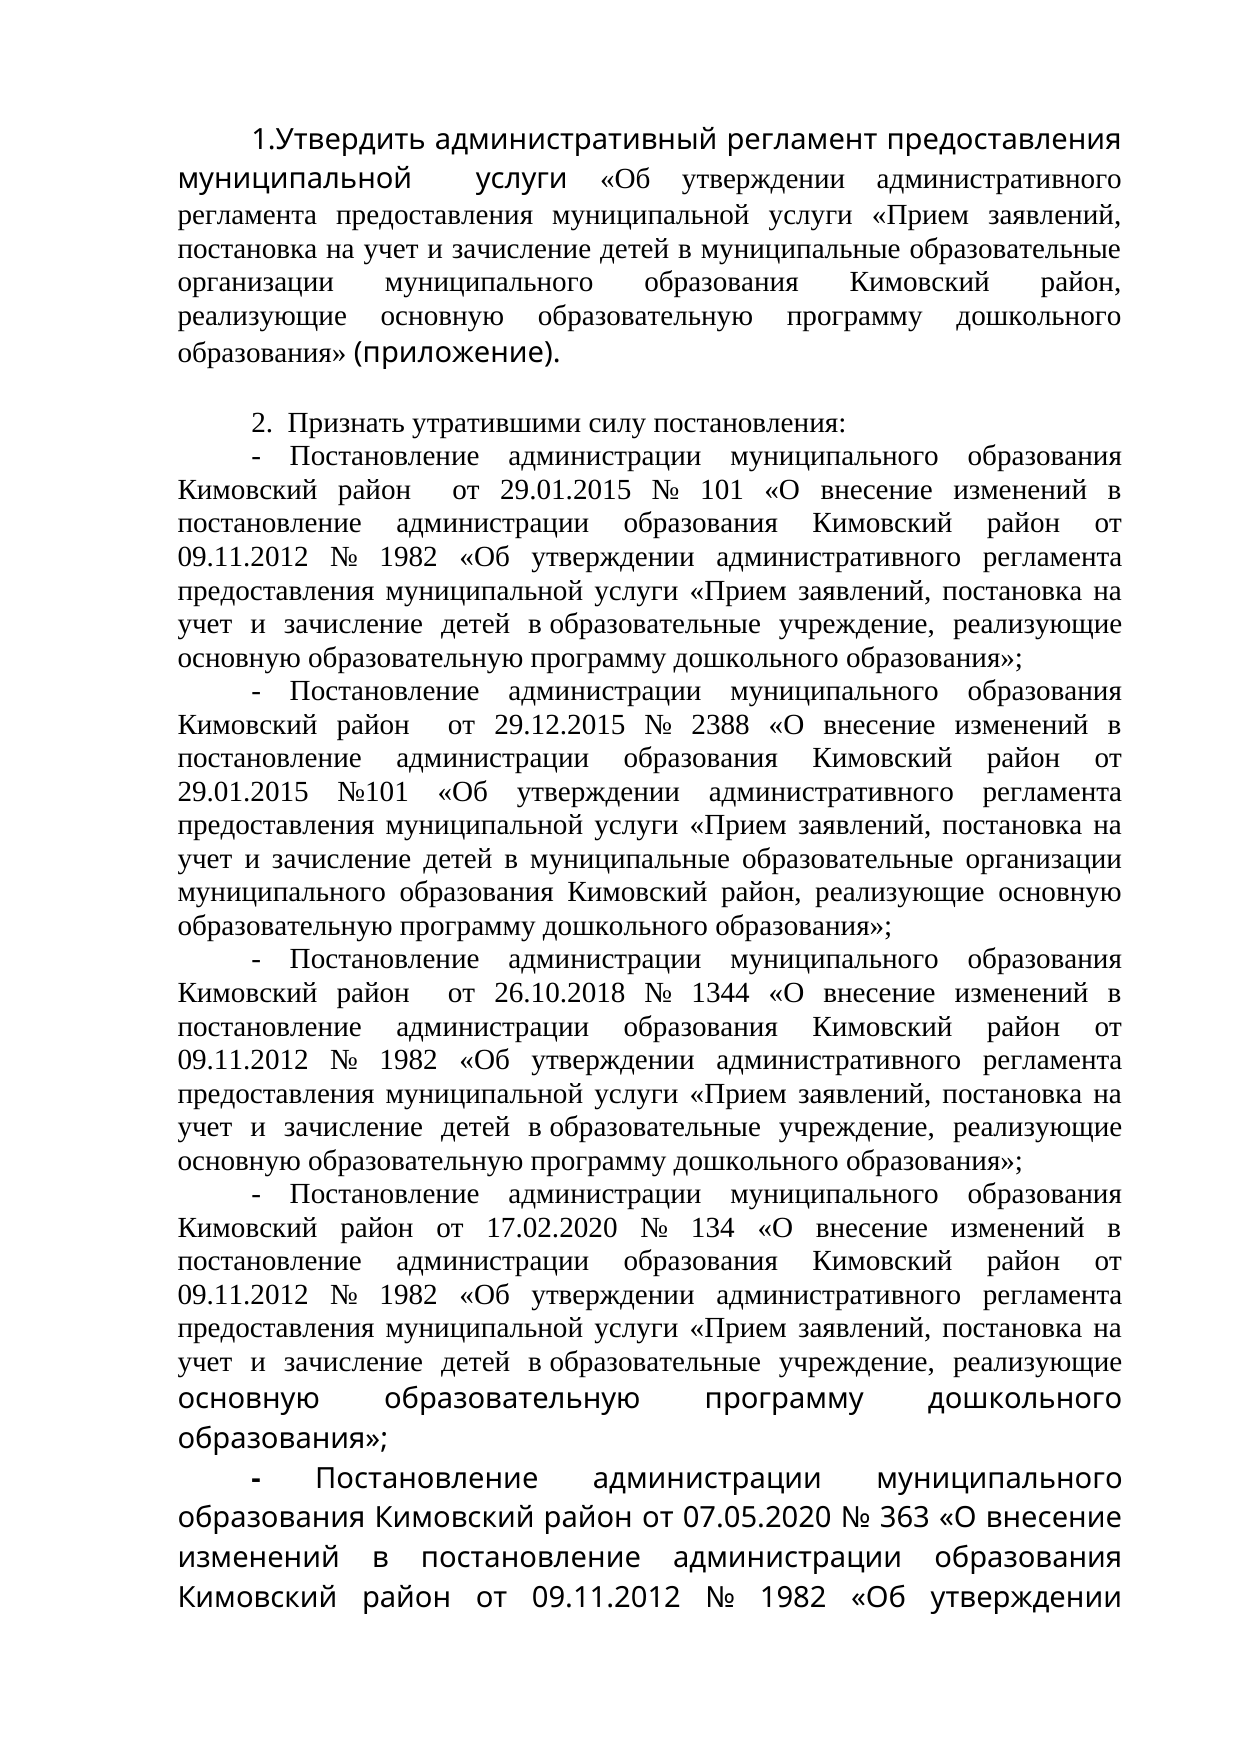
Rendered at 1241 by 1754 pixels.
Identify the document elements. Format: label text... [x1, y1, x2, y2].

text 2. Признать утратившими силу постановления: [177, 405, 1123, 438]
text - Постановление администрации муниципального образования Кимовский район от 29.01.2015 № 101 «О внесение изменений в постановление администрации образования Кимовский район от 09.11.2012 № 1982 «Об утверждении административного регламента предоставления муниципальной услуги «Прием заявлений, постановка на учет и зачисление детей в образовательные учреждение, реализующие основную образовательную программу дошкольного образования»; [177, 438, 1123, 673]
text - Постановление администрации муниципального образования Кимовский район от 29.12.2015 № 2388 «О внесение изменений в постановление администрации образования Кимовский район от 29.01.2015 №101 «Об утверждении административного регламента предоставления муниципальной услуги «Прием заявлений, постановка на учет и зачисление детей в муниципальные образовательные организации муниципального образования Кимовский район, реализующие основную образовательную программу дошкольного образования»; [177, 673, 1123, 942]
text 1.Утвердить административный регламент предоставления муниципальной услуги «Об утверждении административного регламента предоставления муниципальной услуги «Прием заявлений, постановка на учет и зачисление детей в муниципальные образовательные организации муниципального образования Кимовский район, реализующие основную образовательную программу дошкольного образования» (приложение). [177, 118, 1122, 371]
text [177, 1457, 1123, 1616]
text - Постановление администрации муниципального образования Кимовский район от 26.10.2018 № 1344 «О внесение изменений в постановление администрации образования Кимовский район от 09.11.2012 № 1982 «Об утверждении административного регламента предоставления муниципальной услуги «Прием заявлений, постановка на учет и зачисление детей в образовательные учреждение, реализующие основную образовательную программу дошкольного образования»; [177, 942, 1123, 1176]
text - Постановление администрации муниципального образования Кимовский район от 17.02.2020 № 134 «О внесение изменений в постановление администрации образования Кимовский район от 09.11.2012 № 1982 «Об утверждении административного регламента предоставления муниципальной услуги «Прием заявлений, постановка на учет и зачисление детей в образовательные учреждение, реализующие основную образовательную программу дошкольного образования»; [177, 1176, 1123, 1457]
